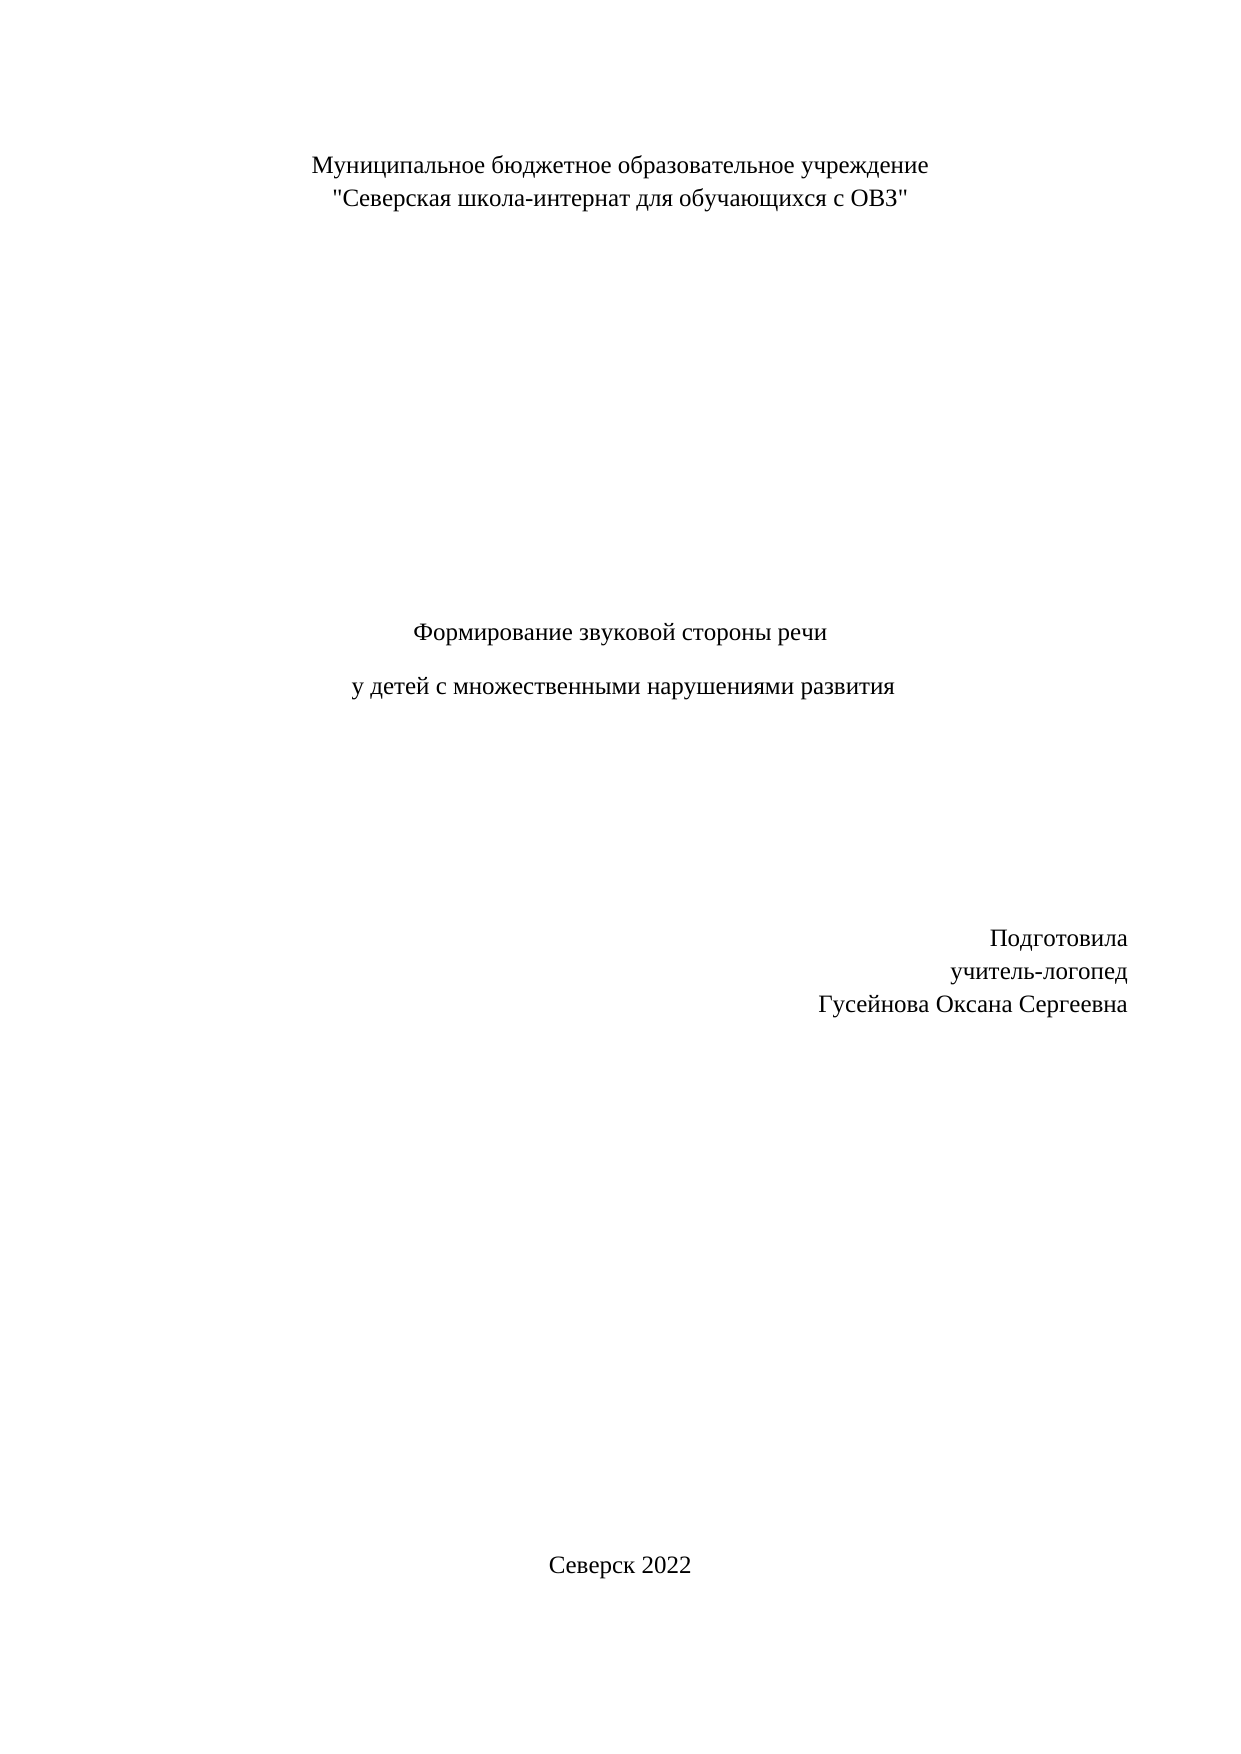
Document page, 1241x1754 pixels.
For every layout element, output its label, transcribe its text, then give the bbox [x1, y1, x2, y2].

text Подготовила [112, 923, 1128, 952]
text Северск 2022 [112, 1551, 1128, 1579]
text Формирование звуковой стороны речи [112, 617, 1128, 646]
text учитель-логопед [112, 956, 1128, 985]
text Муниципальное бюджетное образовательное учреждение "Cеверская школа-интернат для обучающихся с ОВЗ" [112, 150, 1128, 212]
text Гусейнова Оксана Сергеевна [112, 989, 1128, 1018]
text у детей с множественными нарушениями развития [112, 671, 1128, 700]
